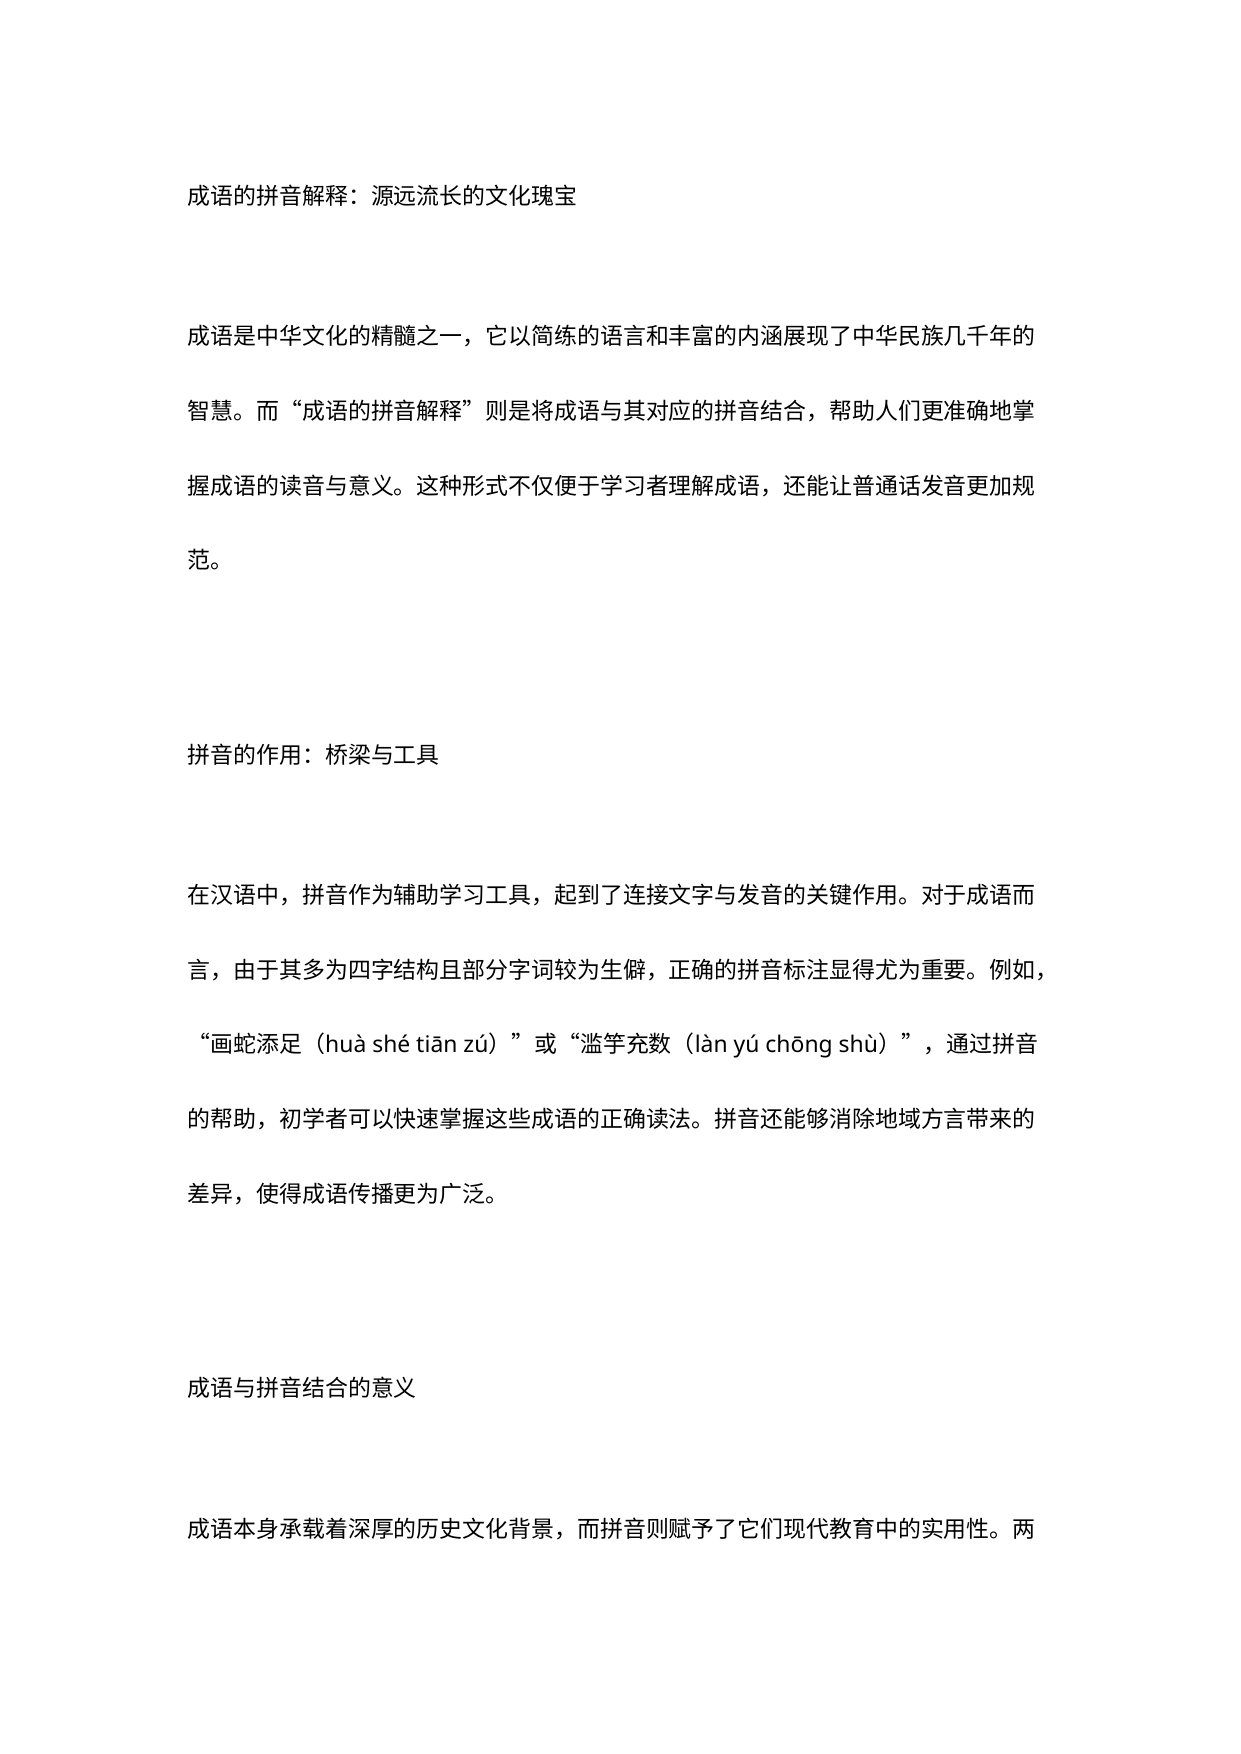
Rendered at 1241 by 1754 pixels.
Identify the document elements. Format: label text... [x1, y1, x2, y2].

text 拼音的作用：桥梁与工具 [187, 721, 1053, 786]
text 成语是中华文化的精髓之一，它以简练的语言和丰富的内涵展现了中华民族几千年的智慧。而“成语的拼音解释”则是将成语与其对应的拼音结合，帮助人们更准确地掌握成语的读音与意义。这种形式不仅便于学习者理解成语，还能让普通话发音更加规范。 [187, 302, 1053, 591]
text 成语与拼音结合的意义 [187, 1354, 1053, 1419]
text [187, 1494, 1053, 1559]
text 在汉语中，拼音作为辅助学习工具，起到了连接文字与发音的关键作用。对于成语而言，由于其多为四字结构且部分字词较为生僻，正确的拼音标注显得尤为重要。例如，“画蛇添足（huà shé tiān zú）”或“滥竽充数（làn yú chōng shù）”，通过拼音的帮助，初学者可以快速掌握这些成语的正确读法。拼音还能够消除地域方言带来的差异，使得成语传播更为广泛。 [187, 861, 1053, 1225]
text 成语的拼音解释：源远流长的文化瑰宝 [187, 162, 1053, 227]
